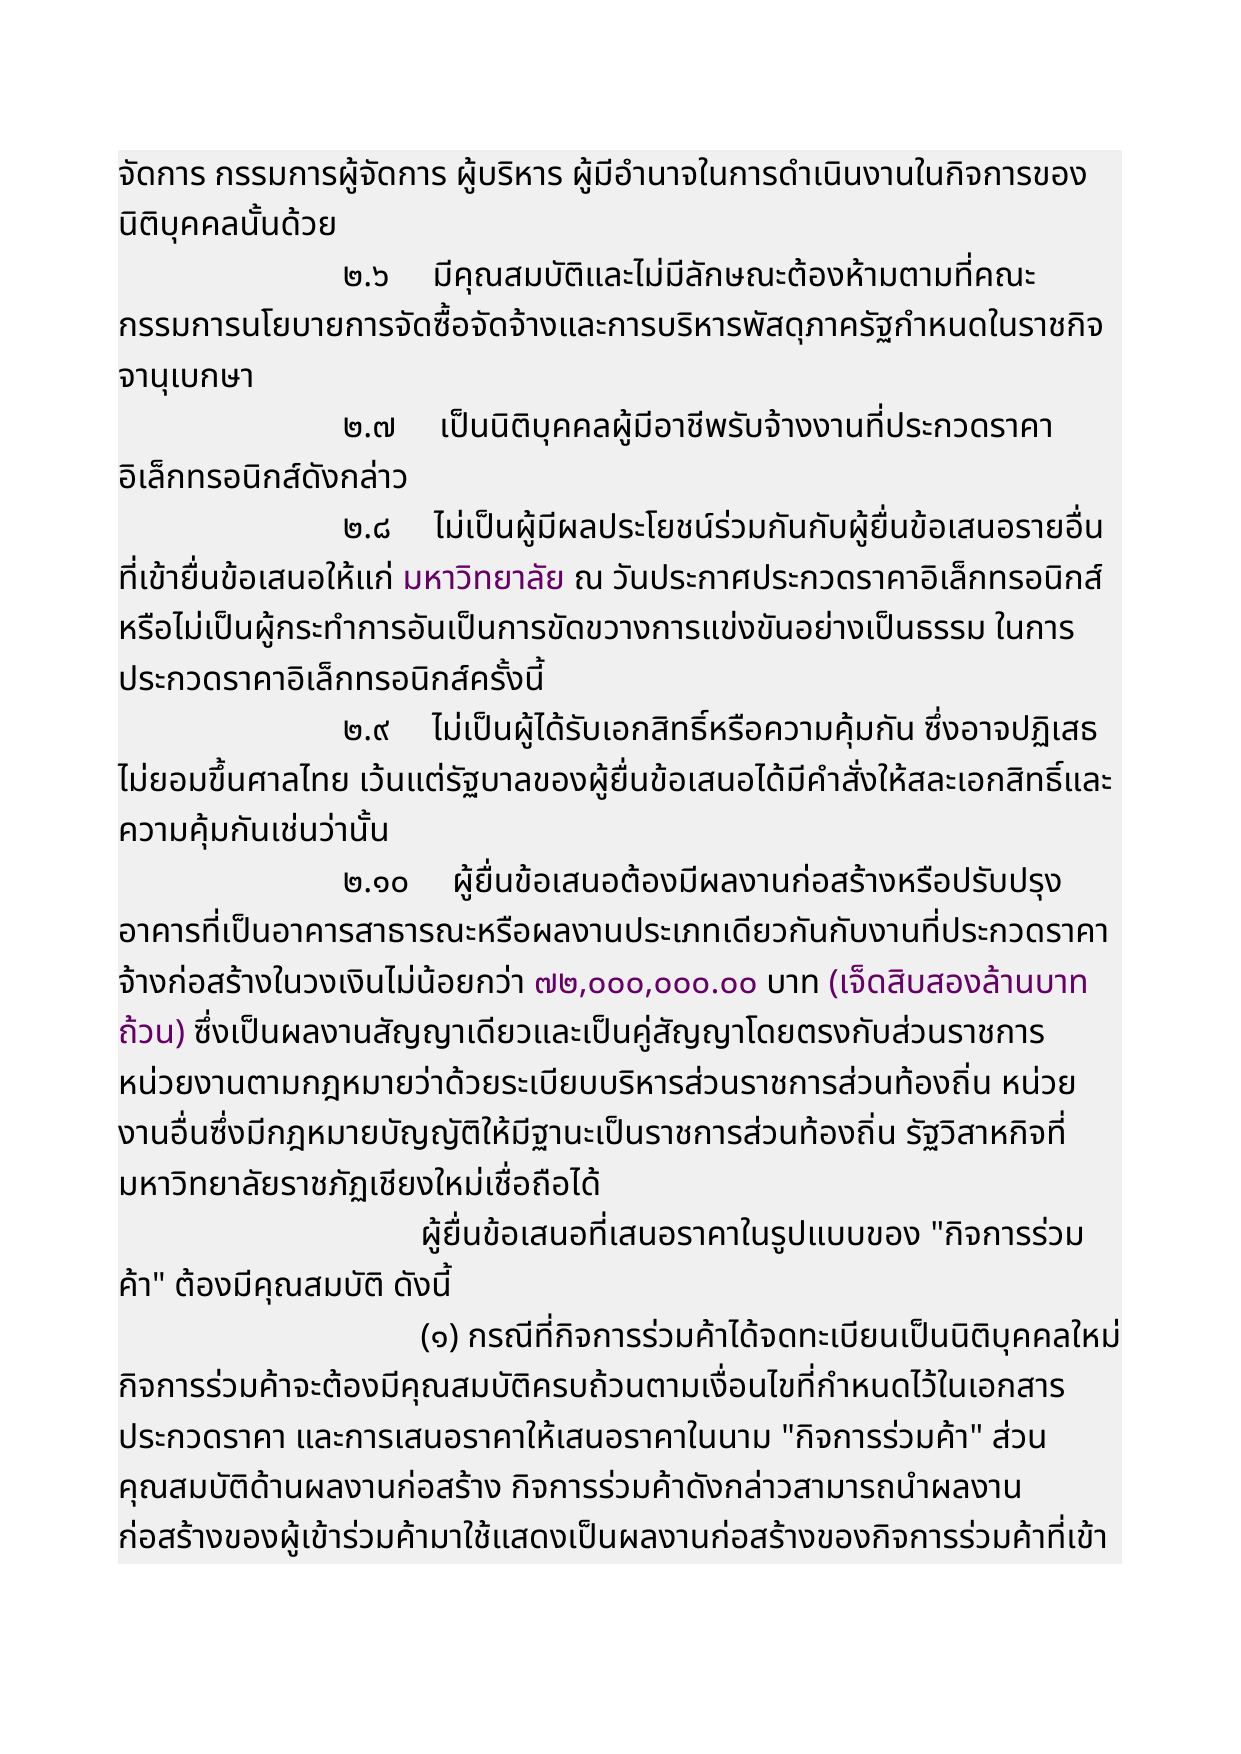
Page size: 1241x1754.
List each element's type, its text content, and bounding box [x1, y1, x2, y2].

table_cell ๒.๗ เป็นนิติบุคคลผู้มีอาชีพรับจ้างงานที่ประกวดราคาอิเล็กทรอนิกส์ดังกล่าว [118, 402, 1122, 503]
table_cell ๒.๖ มีคุณสมบัติและไม่มีลักษณะต้องห้ามตามที่คณะกรรมการนโยบายการจัดซื้อจัดจ้างและการบริหารพัสดุภาครัฐกำหนดในราชกิจจานุเบกษา [118, 251, 1122, 402]
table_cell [118, 150, 1122, 251]
table_cell ๒.๙ ไม่เป็นผู้ได้รับเอกสิทธิ์หรือความคุ้มกัน ซึ่งอาจปฏิเสธไม่ยอมขึ้นศาลไทย เว้นแต่รัฐบาลของผู้ยื่นข้อเสนอได้มีคำสั่งให้สละเอกสิทธิ์และความคุ้มกันเช่นว่านั้น [118, 705, 1122, 857]
table_cell ๒.๘ ไม่เป็นผู้มีผลประโยชน์ร่วมกันกับผู้ยื่นข้อเสนอรายอื่นที่เข้ายื่นข้อเสนอให้แก่ มหาวิทยาลัย ณ วันประกาศประกวดราคาอิเล็กทรอนิกส์ หรือไม่เป็นผู้กระทำการอันเป็นการขัดขวางการแข่งขันอย่างเป็นธรรม ในการประกวดราคาอิเล็กทรอนิกส์ครั้งนี้ [118, 503, 1122, 705]
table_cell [118, 857, 1122, 1564]
